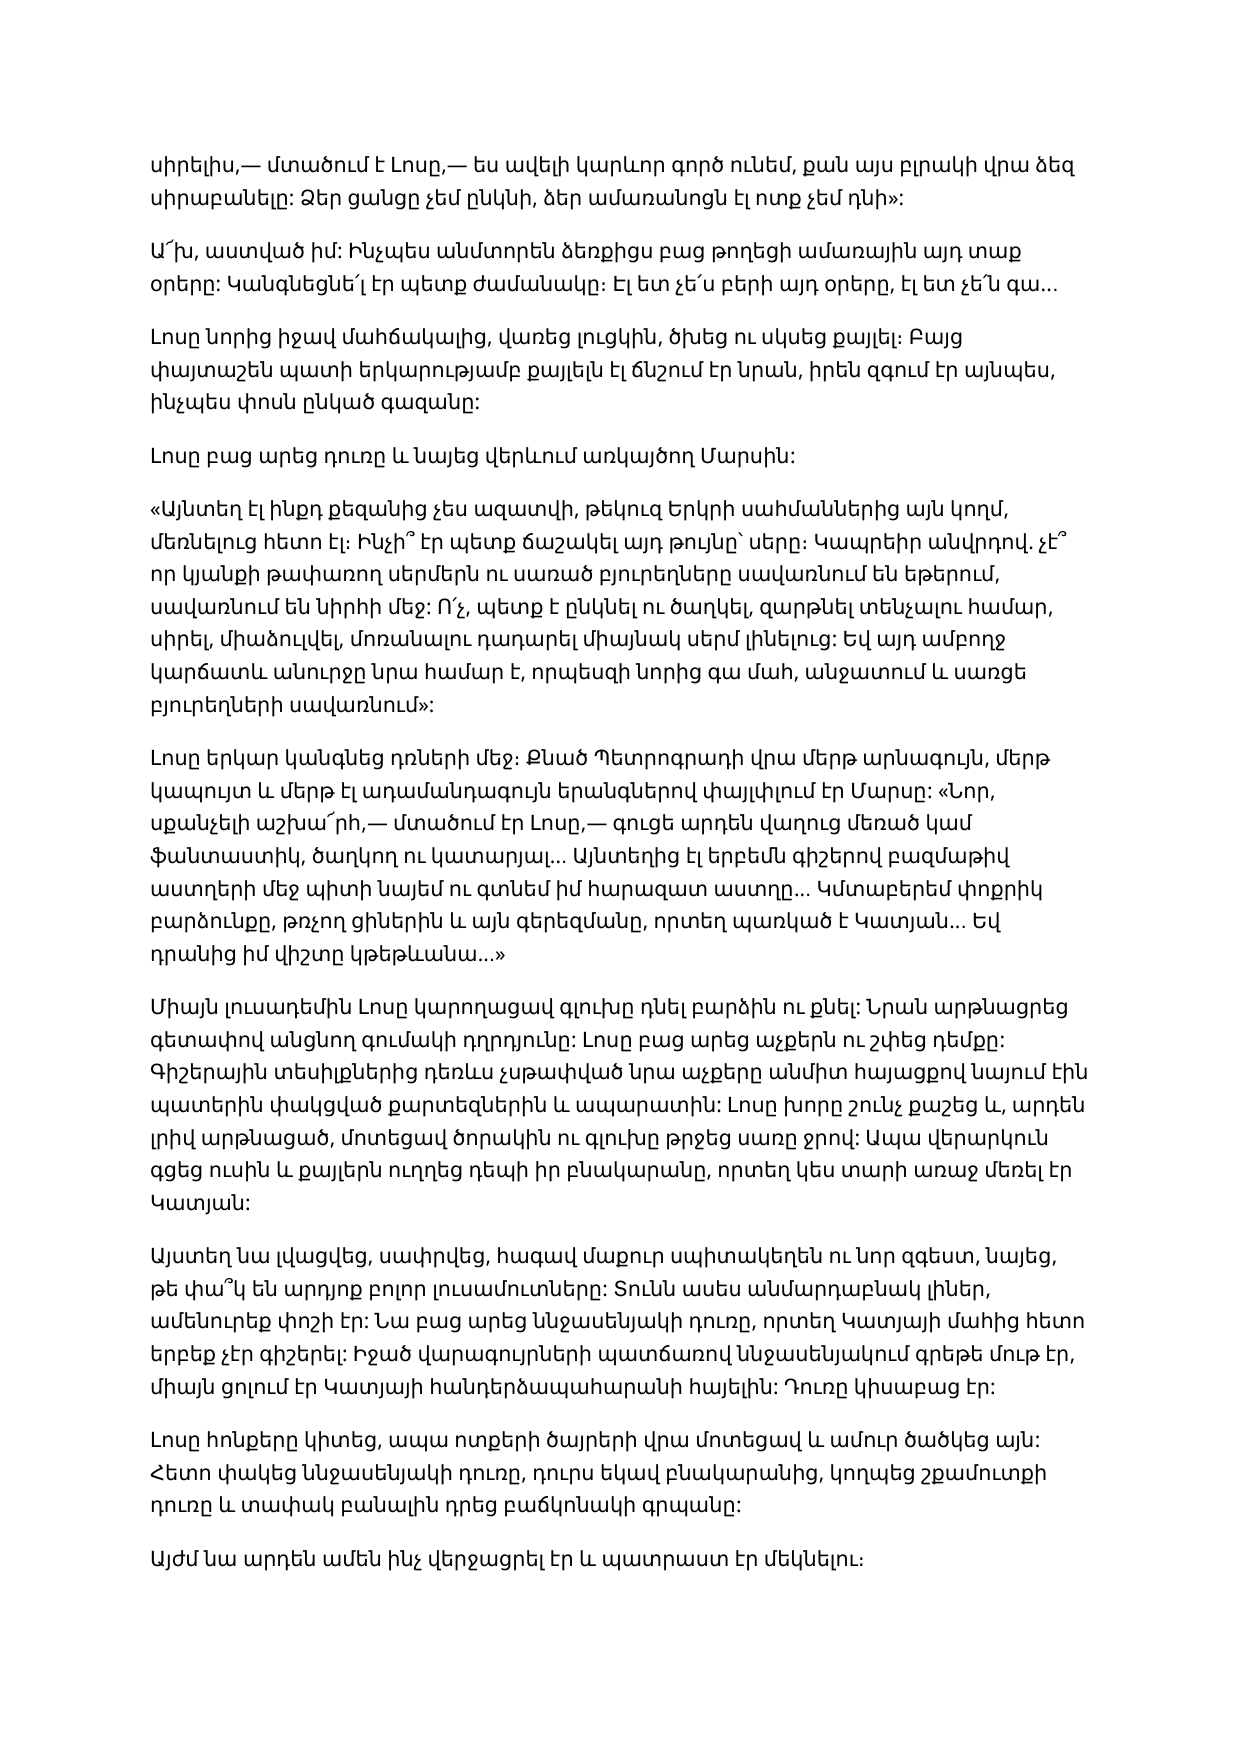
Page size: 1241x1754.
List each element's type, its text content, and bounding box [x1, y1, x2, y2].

text Լոսը երկար կանգնեց դռների մեջ։ Քնած Պետրոգրադի վրա մերթ արնագույն, մերթ կապույտ և մերթ էլ ադամանդագույն երանգներով փայլփլում էր Մարսը: «Նոր, սքանչելի աշխա՜րհ,— մտածում էր Լոսը,— գուցե արդեն վաղուց մեռած կամ ֆանտաստիկ, ծաղկող ու կատարյալ... Այնտեղից էլ երբեմն գիշերով բազմաթիվ աստղերի մեջ պիտի նայեմ ու գտնեմ իմ հարազատ աստղը... Կմտաբերեմ փոքրիկ բարձունքը, թռչող ցիներին և այն գերեզմանը, որտեղ պառկած է Կատյան... Եվ դրանից իմ վիշտը կթեթևանա...» [150, 743, 1090, 967]
text Միայն լուսադեմին Լոսը կարողացավ գլուխը դնել բարձին ու քնել: Նրան արթնացրեց գետափով անցնող գումակի դղրդյունը: Լոսը բաց արեց աչքերն ու շփեց դեմքը: Գիշերային տեսիլքներից դեռևս չսթափված նրա աչքերը անմիտ հայացքով նայում էին պատերին փակցված քարտեզներին և ապարատին: Լոսը խորը շունչ քաշեց և, արդեն լրիվ արթնացած, մոտեցավ ծորակին ու գլուխը թրջեց սառը ջրով: Ապա վերարկուն գցեց ուսին և քայլերն ուղղեց դեպի իր բնակարանը, որտեղ կես տարի առաջ մեռել էր Կատյան: [150, 992, 1090, 1216]
text Լոսը բաց արեց դուռը և նայեց վերևում առկայծող Մարսին: [150, 441, 1090, 469]
text Լոսը հոնքերը կիտեց, ապա ոտքերի ծայրերի վրա մոտեցավ և ամուր ծածկեց այն: Հետո փակեց ննջասենյակի դուռը, դուրս եկավ բնակարանից, կողպեց շքամուտքի դուռը և տափակ բանալին դրեց բաճկոնակի գրպանը: [150, 1425, 1090, 1519]
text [150, 150, 1090, 211]
text Այստեղ նա լվացվեց, սափրվեց, հագավ մաքուր սպիտակեղեն ու նոր զգեստ, նայեց, թե փա՞կ են արդյոք բոլոր լուսամուտները: Տունն ասես անմարդաբնակ լիներ, ամենուրեք փոշի էր: Նա բաց արեց ննջասենյակի դուռը, որտեղ Կատյայի մահից հետո երբեք չէր գիշերել: Իջած վարագույրների պատճառով ննջասենյակում գրեթե մութ էր, միայն ցոլում էր Կատյայի հանդերձապահարանի հայելին: Դուռը կիսաբաց էր: [150, 1241, 1090, 1400]
text Ա՜խ, աստված իմ: Ինչպես անմտորեն ձեռքիցս բաց թողեցի ամառային այդ տաք օրերը: Կանգնեցնե՛լ էր պետք ժամանակը։ Էլ ետ չե՛ս բերի այդ օրերը, էլ ետ չե՛ն գա... [150, 236, 1090, 297]
text Այժմ նա արդեն ամեն ինչ վերջացրել էր և պատրաստ էր մեկնելու։ [150, 1544, 1090, 1572]
text Լոսը նորից իջավ մահճակալից, վառեց լուցկին, ծխեց ու սկսեց քայլել։ Բայց փայտաշեն պատի երկարությամբ քայլելն էլ ճնշում էր նրան, իրեն զգում էր այնպես, ինչպես փոսն ընկած գազանը: [150, 322, 1090, 416]
text «Այնտեղ էլ ինքդ քեզանից չես ազատվի, թեկուզ Երկրի սահմաններից այն կողմ, մեռնելուց հետո էլ։ Ինչի՞ էր պետք ճաշակել այդ թույնը՝ սերը։ Կապրեիր անվրդով. չէ՞ որ կյանքի թափառող սերմերն ու սառած բյուրեղները սավառնում են եթերում, սավառնում են նիրհի մեջ: Ո՛չ, պետք է ընկնել ու ծաղկել, զարթնել տենչալու համար, սիրել, միաձուլվել, մոռանալու դադարել միայնակ սերմ լինելուց: Եվ այդ ամբողջ կարճատև անուրջը նրա համար է, որպեսզի նորից գա մահ, անջատում և սառցե բյուրեղների սավառնում»: [150, 494, 1090, 718]
